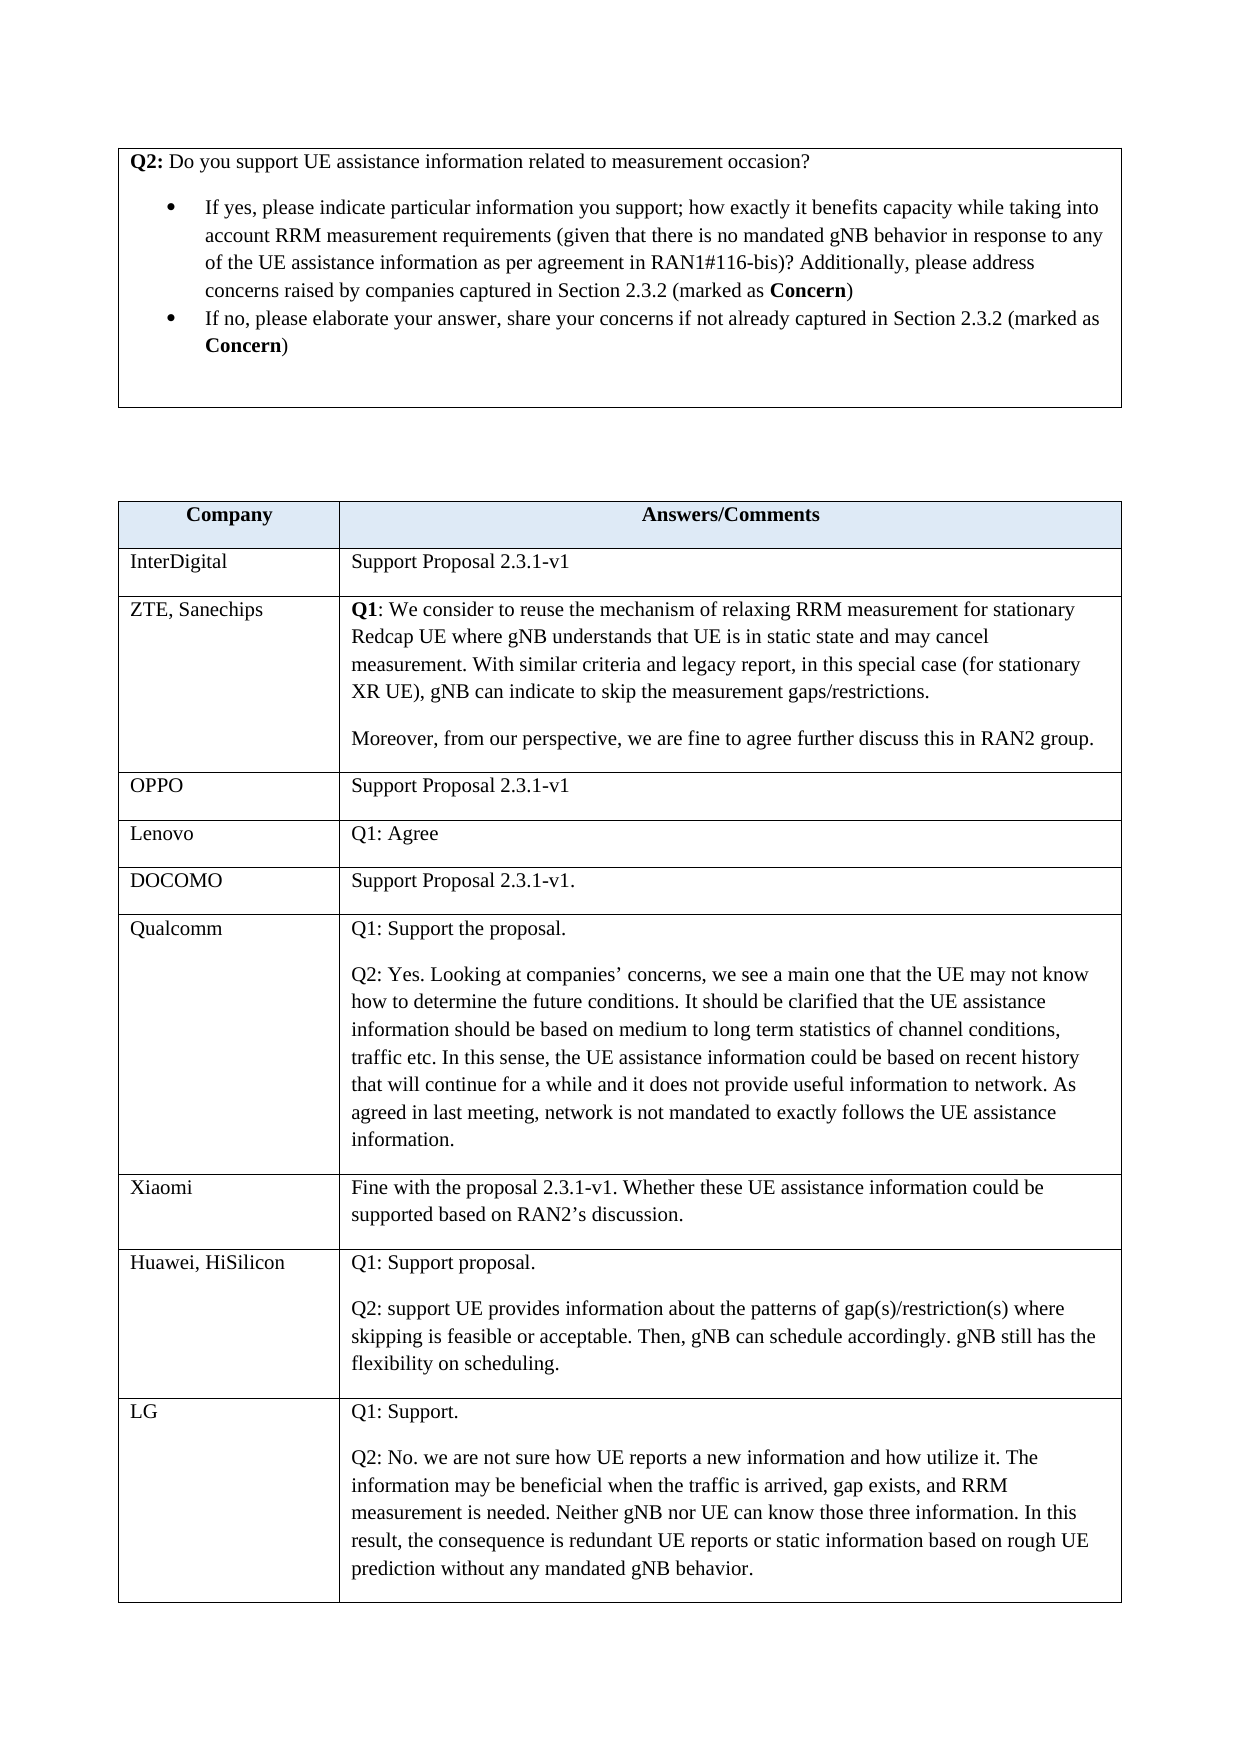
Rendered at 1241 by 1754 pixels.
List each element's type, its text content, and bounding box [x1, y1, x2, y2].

table_cell ZTE, Sanechips [119, 597, 339, 772]
table_cell OPPO [119, 773, 339, 819]
table_cell LG [119, 1399, 339, 1602]
table_cell Support Proposal 2.3.1-v1. [340, 868, 1121, 914]
table_header Answers/Comments [340, 502, 1121, 548]
table_cell DOCOMO [119, 868, 339, 914]
table_cell Q1: Support proposal. Q2: support UE provides information about the patterns of gap(s)/restriction(s) where skipping is feasible or acceptable. Then, gNB can schedule accordingly. gNB still has the flexibility on scheduling. [340, 1250, 1121, 1398]
table_cell Q1: We consider to reuse the mechanism of relaxing RRM measurement for stationary Redcap UE where gNB understands that UE is in static state and may cancel measurement. With similar criteria and legacy report, in this special case (for stationary XR UE), gNB can indicate to skip the measurement gaps/restrictions. Moreover, from our perspective, we are fine to agree further discuss this in RAN2 group. [340, 597, 1121, 772]
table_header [119, 149, 1121, 407]
table_cell Support Proposal 2.3.1-v1 [340, 773, 1121, 819]
table_cell Q1: Agree [340, 821, 1121, 867]
table_cell Lenovo [119, 821, 339, 867]
table_cell InterDigital [119, 549, 339, 596]
table_cell Support Proposal 2.3.1-v1 [340, 549, 1121, 596]
table_cell Huawei, HiSilicon [119, 1250, 339, 1398]
table_header Company [119, 502, 339, 548]
table_cell Q1: Support the proposal. Q2: Yes. Looking at companies’ concerns, we see a main one that the UE may not know how to determine the future conditions. It should be clarified that the UE assistance information should be based on medium to long term statistics of channel conditions, traffic etc. In this sense, the UE assistance information could be based on recent history that will continue for a while and it does not provide useful information to network. As agreed in last meeting, network is not mandated to exactly follows the UE assistance information. [340, 915, 1121, 1174]
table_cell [340, 1399, 1121, 1602]
table_cell Qualcomm [119, 915, 339, 1174]
table_cell Fine with the proposal 2.3.1-v1. Whether these UE assistance information could be supported based on RAN2’s discussion. [340, 1175, 1121, 1249]
table_cell Xiaomi [119, 1175, 339, 1249]
